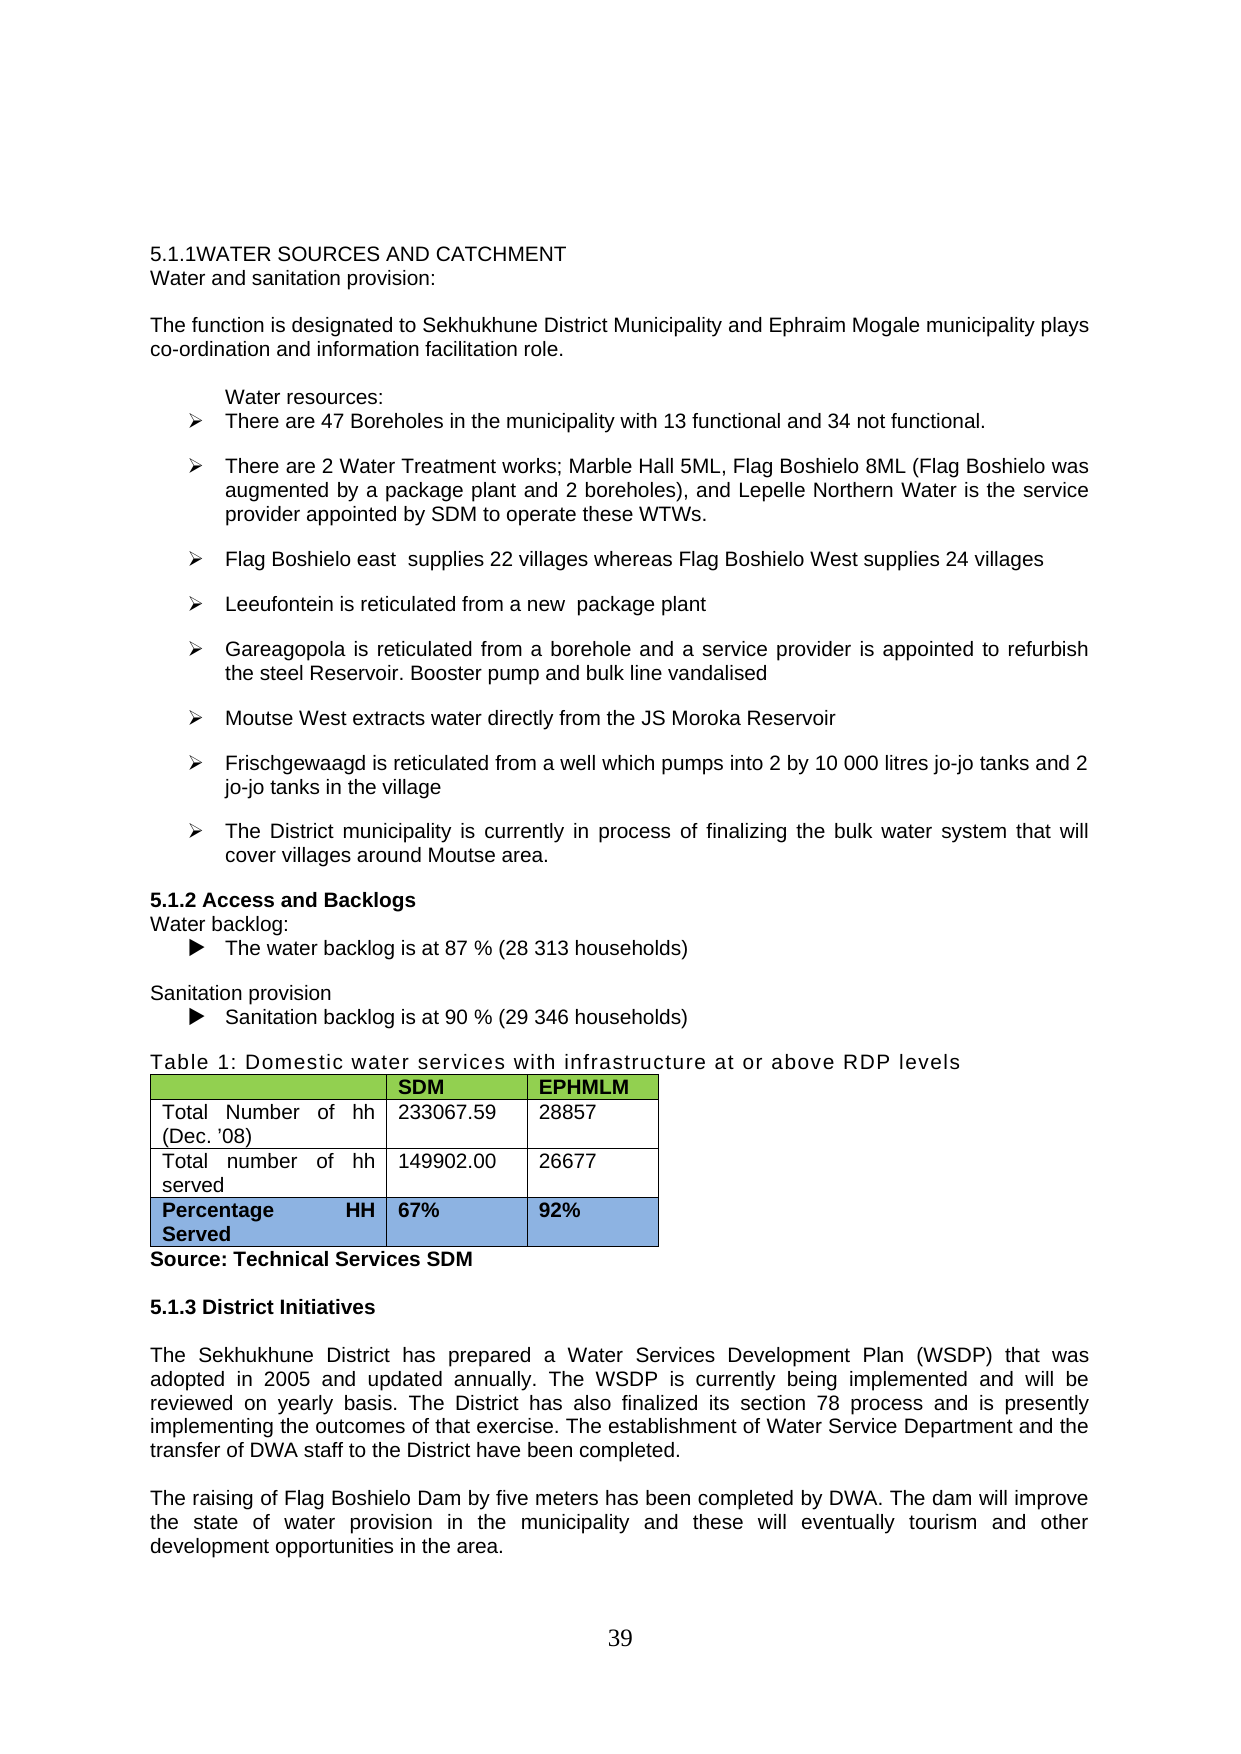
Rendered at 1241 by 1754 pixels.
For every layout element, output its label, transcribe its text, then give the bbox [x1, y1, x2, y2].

table_header [151, 1075, 386, 1099]
table_cell 67% [387, 1198, 527, 1246]
list There are 47 Boreholes in the municipality with 13 functional and 34 not functional. [187, 409, 1090, 433]
table_cell 28857 [528, 1100, 658, 1148]
table_cell Percentage HH Served [151, 1198, 386, 1246]
list 5.1.2 Access and Backlogs [150, 888, 1090, 912]
list Frischgewaagd is reticulated from a well which pumps into 2 by 10 000 litres jo-jo tanks and 2 jo-jo tanks in the village [187, 750, 1090, 798]
text The raising of Flag Boshielo Dam by five meters has been completed by DWA. The dam will improve the state of water provision in the municipality and these will eventually tourism and other development opportunities in the area. [150, 1486, 1090, 1558]
text Source: Technical Services SDM [150, 1247, 1090, 1271]
table_cell 92% [528, 1198, 658, 1246]
list Sanitation provision [150, 981, 1090, 1005]
list There are 2 Water Treatment works; Marble Hall 5ML, Flag Boshielo 8ML (Flag Boshielo was augmented by a package plant and 2 boreholes), and Lepelle Northern Water is the service provider appointed by SDM to operate these WTWs. [187, 454, 1090, 526]
text 5.1.1WATER SOURCES AND CATCHMENT [150, 241, 1090, 265]
list Moutse West extracts water directly from the JS Moroka Reservoir [187, 706, 1090, 729]
list The District municipality is currently in process of finalizing the bulk water system that will cover villages around Moutse area. [187, 819, 1090, 867]
text Water and sanitation provision: [150, 265, 1090, 289]
text 5.1.3 District Initiatives [150, 1294, 1090, 1318]
list The water backlog is at 87 % (28 313 households) [187, 936, 1090, 960]
table_header EPHMLM [528, 1075, 658, 1099]
text The Sekhukhune District has prepared a Water Services Development Plan (WSDP) that was adopted in 2005 and updated annually. The WSDP is currently being implemented and will be reviewed on yearly basis. The District has also finalized its section 78 process and is presently implementing the outcomes of that exercise. The establishment of Water Service Department and the transfer of DWA staff to the District have been completed. [150, 1342, 1090, 1462]
table_cell Total number of hh served [151, 1149, 386, 1197]
list Flag Boshielo east supplies 22 villages whereas Flag Boshielo West supplies 24 villages [187, 547, 1090, 571]
list Sanitation backlog is at 90 % (29 346 households) [187, 1005, 1090, 1029]
list Gareagopola is reticulated from a borehole and a service provider is appointed to refurbish the steel Reservoir. Booster pump and bulk line vandalised [187, 637, 1090, 685]
table_cell Total Number of hh (Dec. ’08) [151, 1100, 386, 1148]
list Leeufontein is reticulated from a new package plant [187, 592, 1090, 616]
table_cell 149902.00 [387, 1149, 527, 1197]
list Table 1: Domestic water services with infrastructure at or above RDP levels [150, 1050, 1090, 1074]
table_cell 26677 [528, 1149, 658, 1197]
table_header SDM [387, 1075, 527, 1099]
text Water resources: [225, 385, 1090, 409]
list Water backlog: [150, 912, 1090, 936]
table_cell 233067.59 [387, 1100, 527, 1148]
text The function is designated to Sekhukhune District Municipality and Ephraim Mogale municipality plays co-ordination and information facilitation role. [150, 313, 1090, 361]
